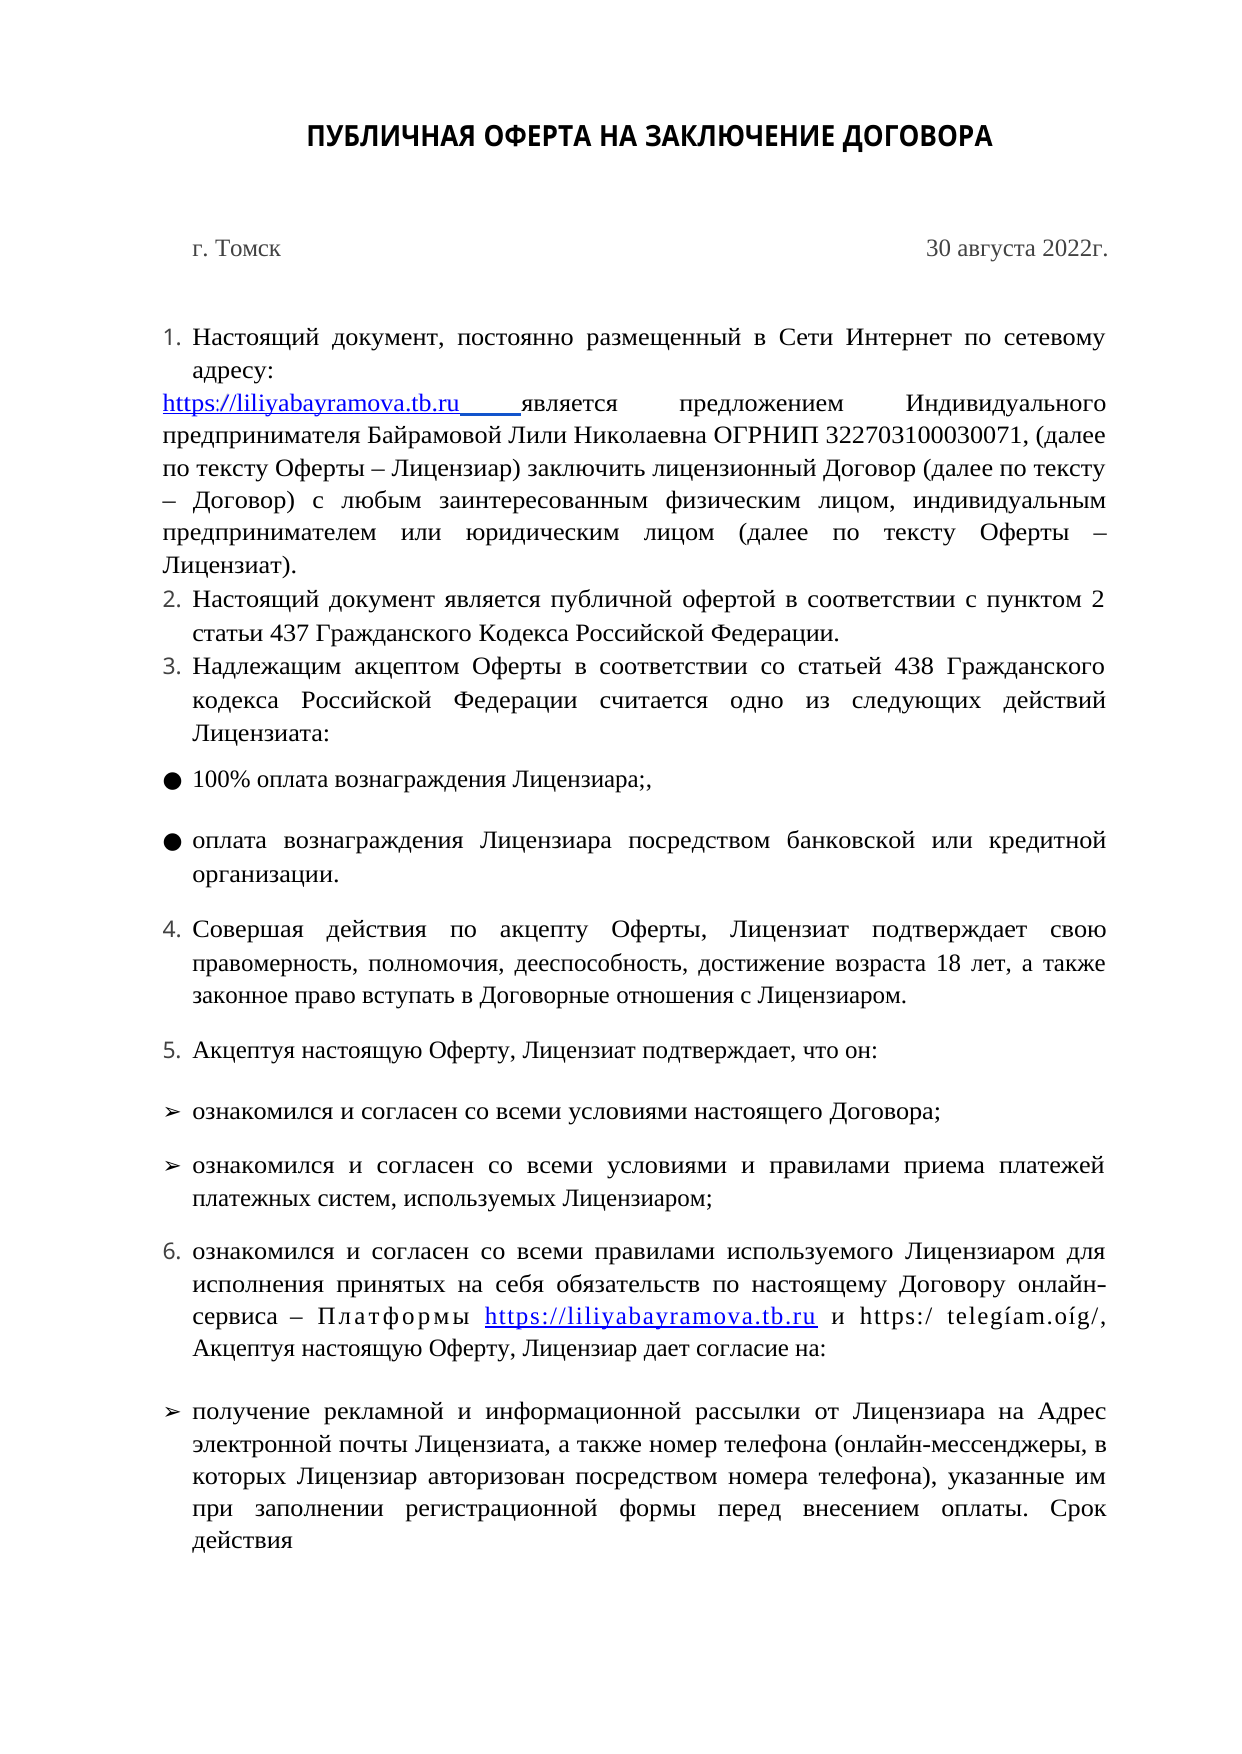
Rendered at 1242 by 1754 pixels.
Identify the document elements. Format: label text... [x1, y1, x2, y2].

list получение рекламной и информационной рассылки от Лицензиара на Адрес электронной почты Лицензиата, а также номер телефона (онлайн-мессенджеры, в которых Лицензиар авторизован посредством номера телефона), указанные им при заполнении регистрационной формы перед внесением оплаты. Срок действия [162, 1395, 1107, 1554]
list Настоящий документ является публичной офертой в соответствии с пунктом 2 статьи 437 Гражданского Кодекса Российской Федерации. [162, 583, 1106, 647]
list Совершая действия по акцепту Оферты, Лицензиат подтверждает свою правомерность, полномочия, дееспособность, достижение возраста 18 лет, а также законное право вступать в Договорные отношения с Лицензиаром. [162, 913, 1107, 1009]
list ознакомился и согласен со всеми правилами используемого Лицензиаром для исполнения принятых на себя обязательств по настоящему Договору онлайн-сервиса – Платформы https://liliyabayramova.tb.ru и https:/ telegíam.oíg/, Акцептуя настоящую Оферту, Лицензиар дает согласие на: [162, 1235, 1107, 1362]
text https://liliyabayramova.tb.ru является предложением Индивидуального предпринимателя Байрамовой Лили Николаевна ОГРНИП 322703100030071, (далее по тексту Оферты – Лицензиар) заключить лицензионный Договор (далее по тексту – Договор) с любым заинтересованным физическим лицом, индивидуальным предпринимателем или юридическим лицом (далее по тексту Оферты – Лицензиат). [162, 388, 1107, 579]
list ознакомился и согласен со всеми условиями и правилами приема платежей платежных систем, используемых Лицензиаром; [162, 1149, 1106, 1211]
text г. Томск 30 августа 2022г. [192, 233, 1119, 262]
list 100% оплата вознаграждения Лицензиара;, [162, 763, 1119, 794]
list Акцептуя настоящую Оферту, Лицензиат подтверждает, что он: [162, 1034, 1119, 1065]
list оплата вознаграждения Лицензиара посредством банковской или кредитной организации. [162, 824, 1107, 888]
subtitle ПУБЛИЧНАЯ ОФЕРТА НА ЗАКЛЮЧЕНИЕ ДОГОВОРА [298, 116, 1000, 155]
list Настоящий документ, постоянно размещенный в Сети Интернет по сетевому адресу: [162, 320, 1106, 384]
list Надлежащим акцептом Оферты в соответствии со статьей 438 Гражданского кодекса Российской Федерации считается одно из следующих действий Лицензиата: [162, 650, 1106, 746]
list ознакомился и согласен со всеми условиями настоящего Договора; [162, 1095, 1119, 1126]
